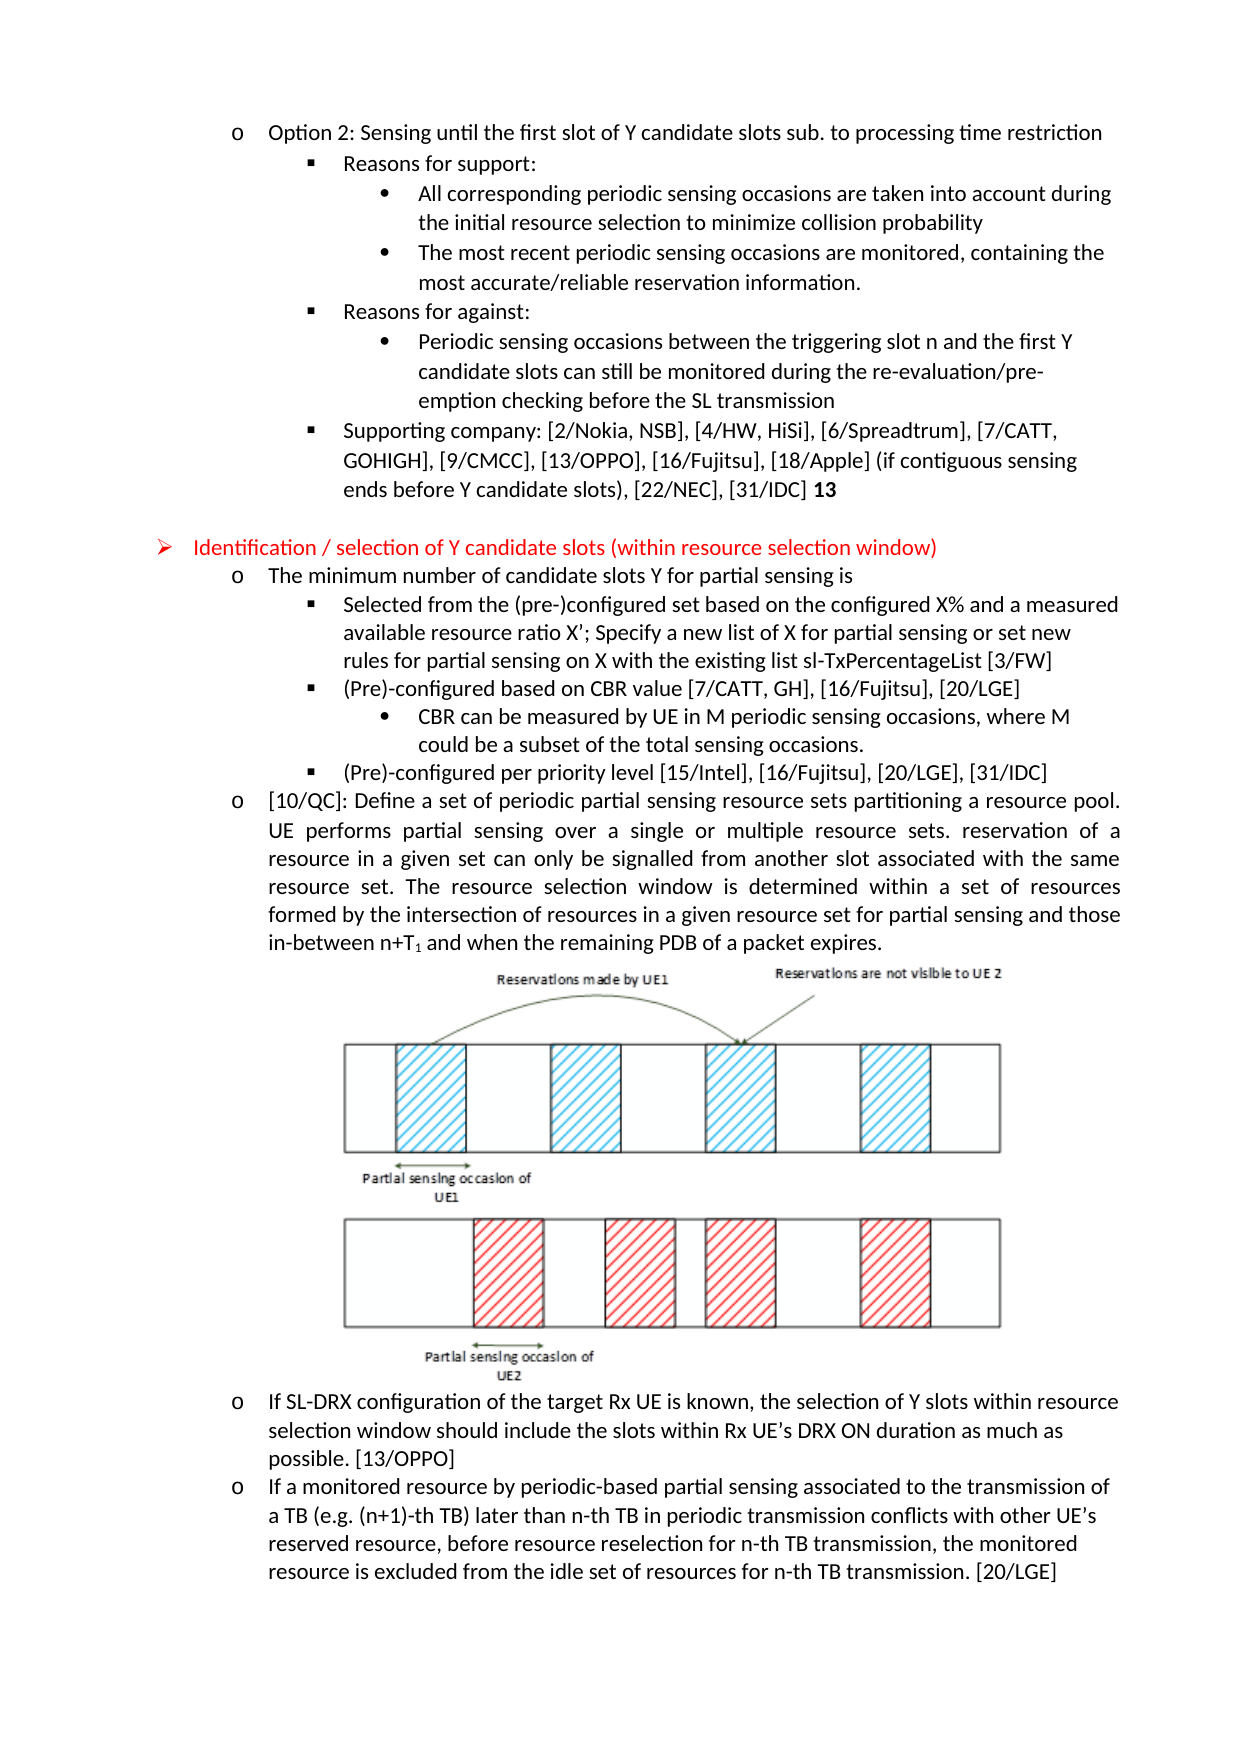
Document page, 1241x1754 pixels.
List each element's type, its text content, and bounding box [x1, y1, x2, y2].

list If a monitored resource by periodic-based partial sensing associated to the transmission of a TB (e.g. (n+1)-th TB) later than n-th TB in periodic transmission conflicts with other UE’s reserved resource, before resource reselection for n-th TB transmission, the monitored resource is excluded from the idle set of resources for n-th TB transmission. [20/LGE] [231, 1472, 1122, 1585]
list CBR can be measured by UE in M periodic sensing occasions, where M could be a subset of the total sensing occasions. [381, 702, 1122, 758]
list All corresponding periodic sensing occasions are taken into account during the initial resource selection to minimize collision probability [381, 179, 1122, 236]
list Reasons for against: [306, 297, 1122, 325]
list The most recent periodic sensing occasions are monitored, containing the most accurate/reliable reservation information. [381, 238, 1122, 296]
list Reasons for support: [306, 149, 1122, 177]
list Selected from the (pre-)configured set based on the configured X% and a measured available resource ratio X’; Specify a new list of X for partial sensing or set new rules for partial sensing on X with the existing list sl-TxPercentageList [3/FW] [306, 590, 1122, 674]
list [10/QC]: Define a set of periodic partial sensing resource sets partitioning a resource pool. UE performs partial sensing over a single or multiple resource sets. reservation of a resource in a given set can only be signalled from another slot associated with the same resource set. The resource selection window is determined within a set of resources formed by the intersection of resources in a given resource set for partial sensing and those in-between n+T1 and when the remaining PDB of a packet expires. [231, 787, 1122, 956]
list The minimum number of candidate slots Y for partial sensing is [231, 561, 1122, 590]
list Option 2: Sensing until the first slot of Y candidate slots sub. to processing time restriction [231, 118, 1122, 147]
list If SL-DRX configuration of the target Rx UE is known, the selection of Y slots within resource selection window should include the slots within Rx UE’s DRX ON duration as much as possible. [13/OPPO] [231, 1387, 1122, 1472]
picture [342, 955, 1049, 1387]
list (Pre)-configured per priority level [15/Intel], [16/Fujitsu], [20/LGE], [31/IDC] [306, 758, 1122, 787]
list Identification / selection of Y candidate slots (within resource selection window) [156, 533, 1122, 561]
list Periodic sensing occasions between the triggering slot n and the first Y candidate slots can still be monitored during the re-evaluation/pre-emption checking before the SL transmission [381, 327, 1122, 414]
list Supporting company: [2/Nokia, NSB], [4/HW, HiSi], [6/Spreadtrum], [7/CATT, GOHIGH], [9/CMCC], [13/OPPO], [16/Fujitsu], [18/Apple] (if contiguous sensing ends before Y candidate slots), [22/NEC], [31/IDC] 13 [306, 416, 1122, 503]
list (Pre)-configured based on CBR value [7/CATT, GH], [16/Fujitsu], [20/LGE] [306, 674, 1122, 702]
